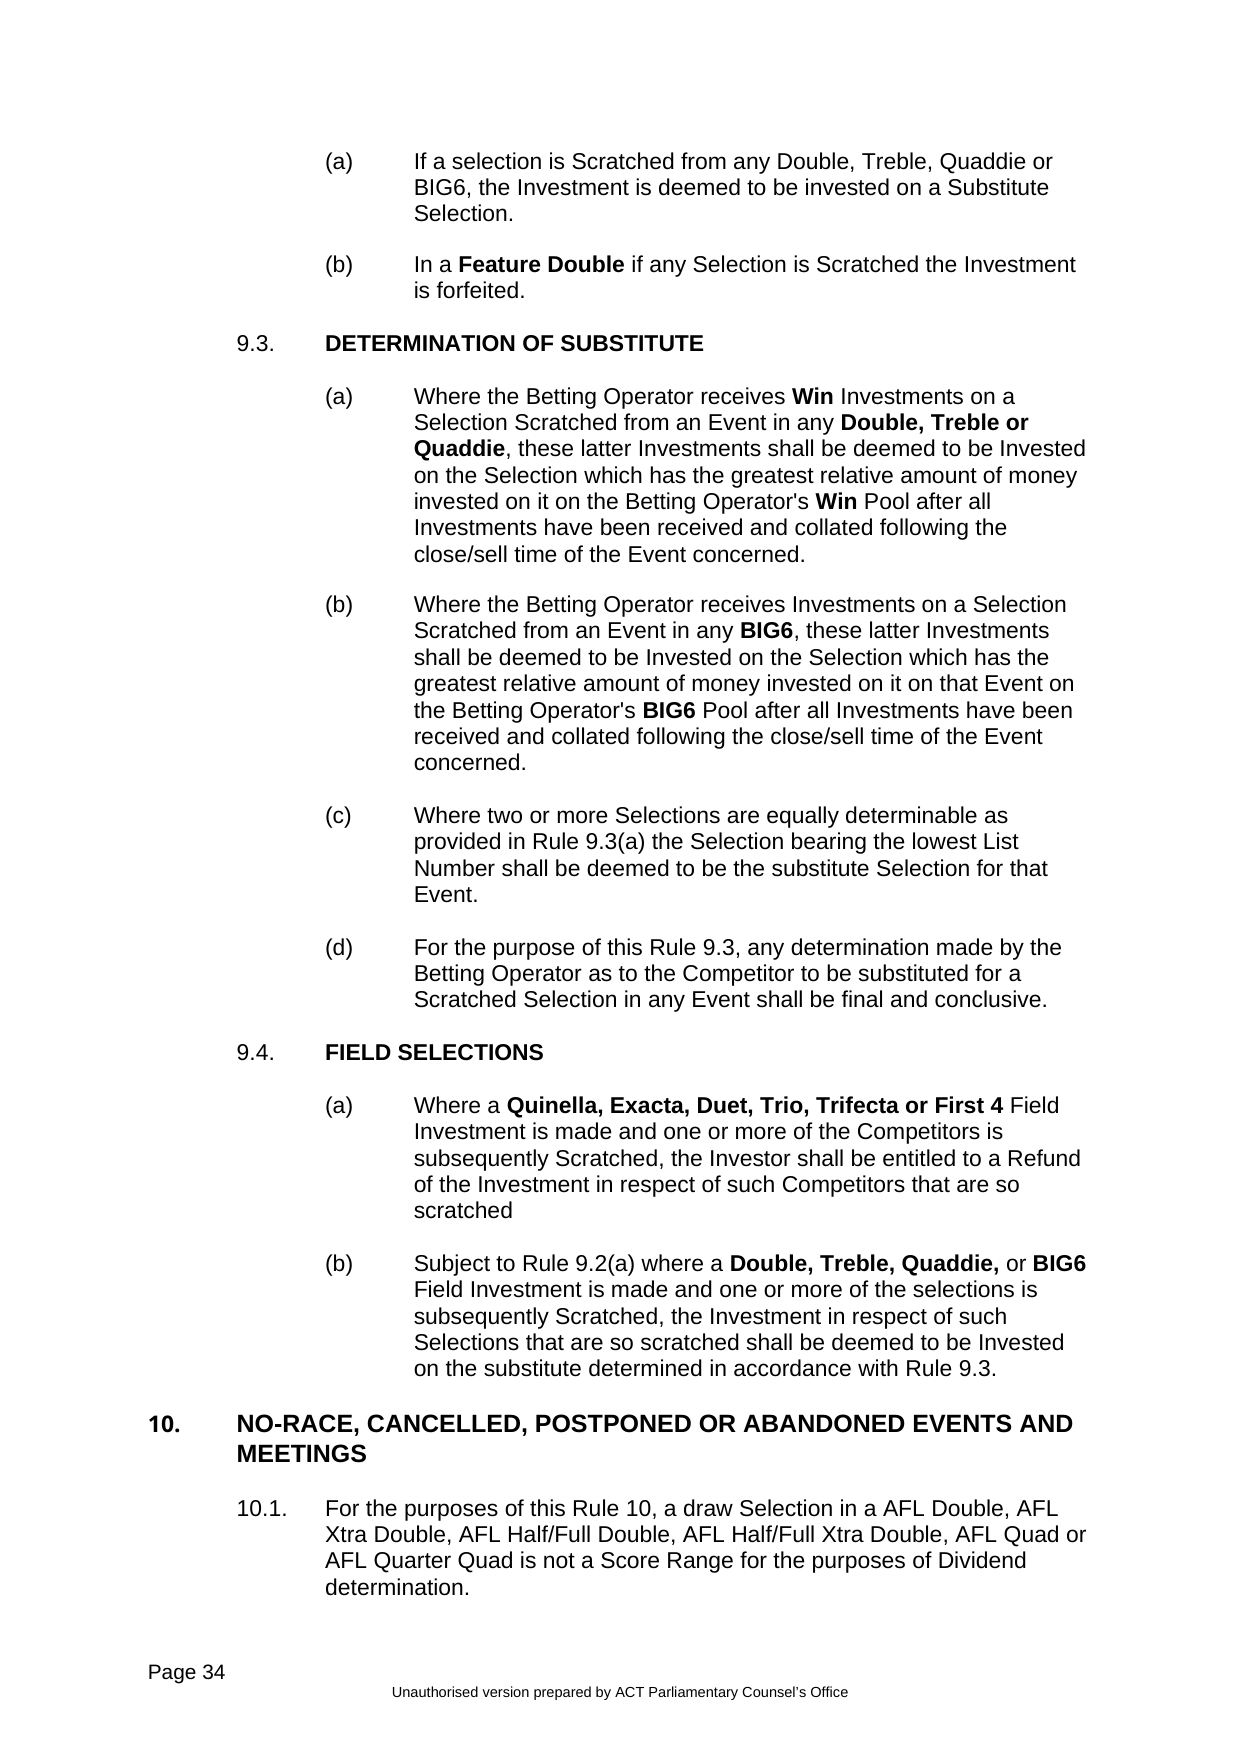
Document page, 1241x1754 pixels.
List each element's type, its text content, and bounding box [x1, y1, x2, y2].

subtitle NO-RACE, CANCELLED, POSTPONED OR ABANDONED EVENTS AND MEETINGS [148, 1408, 1092, 1468]
subtitle (c) Where two or more Selections are equally determinable as provided in Rule 9.3(a) the Selection bearing the lowest List Number shall be deemed to be the substitute Selection for that Event. [325, 802, 1092, 907]
subtitle DETERMINATION OF SUBSTITUTE [236, 330, 1092, 356]
text (d) For the purpose of this Rule 9.3, any determination made by the Betting Operator as to the Competitor to be substituted for a Scratched Selection in any Event shall be final and conclusive. [325, 934, 1092, 1013]
subtitle Where the Betting Operator receives Win Investments on a Selection Scratched from an Event in any Double, Treble or Quaddie, these latter Investments shall be deemed to be Invested on the Selection which has the greatest relative amount of money invested on it on the Betting Operator's Win Pool after all Investments have been received and collated following the close/sell time of the Event concerned. [325, 383, 1092, 567]
subtitle Subject to Rule 9.2(a) where a Double, Treble, Quaddie, or BIG6 Field Investment is made and one or more of the selections is subsequently Scratched, the Investment in respect of such Selections that are so scratched shall be deemed to be Invested on the substitute determined in accordance with Rule 9.3. [325, 1250, 1092, 1382]
subtitle In a Feature Double if any Selection is Scratched the Investment is forfeited. [325, 251, 1092, 303]
subtitle Where a Quinella, Exacta, Duet, Trio, Trifecta or First 4 Field Investment is made and one or more of the Competitors is subsequently Scratched, the Investor shall be entitled to a Refund of the Investment in respect of such Competitors that are so scratched [325, 1092, 1092, 1224]
subtitle For the purposes of this Rule 10, a draw Selection in a AFL Double, AFL Xtra Double, AFL Half/Full Double, AFL Half/Full Xtra Double, AFL Quad or AFL Quarter Quad is not a for the purposes of Dividend determination. [236, 1494, 1092, 1600]
subtitle If a selection is Scratched from any Double, Treble, Quaddie or BIG6, the Investment is deemed to be invested on a Substitute Selection. [325, 148, 1092, 227]
subtitle FIELD SELECTIONS [236, 1039, 1092, 1066]
text (b) Where the Betting Operator receives Investments on a Selection Scratched from an Event in any BIG6, these latter Investments shall be deemed to be Invested on the Selection which has the greatest relative amount of money invested on it on that Event on the Betting Operator's BIG6 Pool after all Investments have been received and collated following the close/sell time of the Event concerned. [325, 591, 1092, 776]
